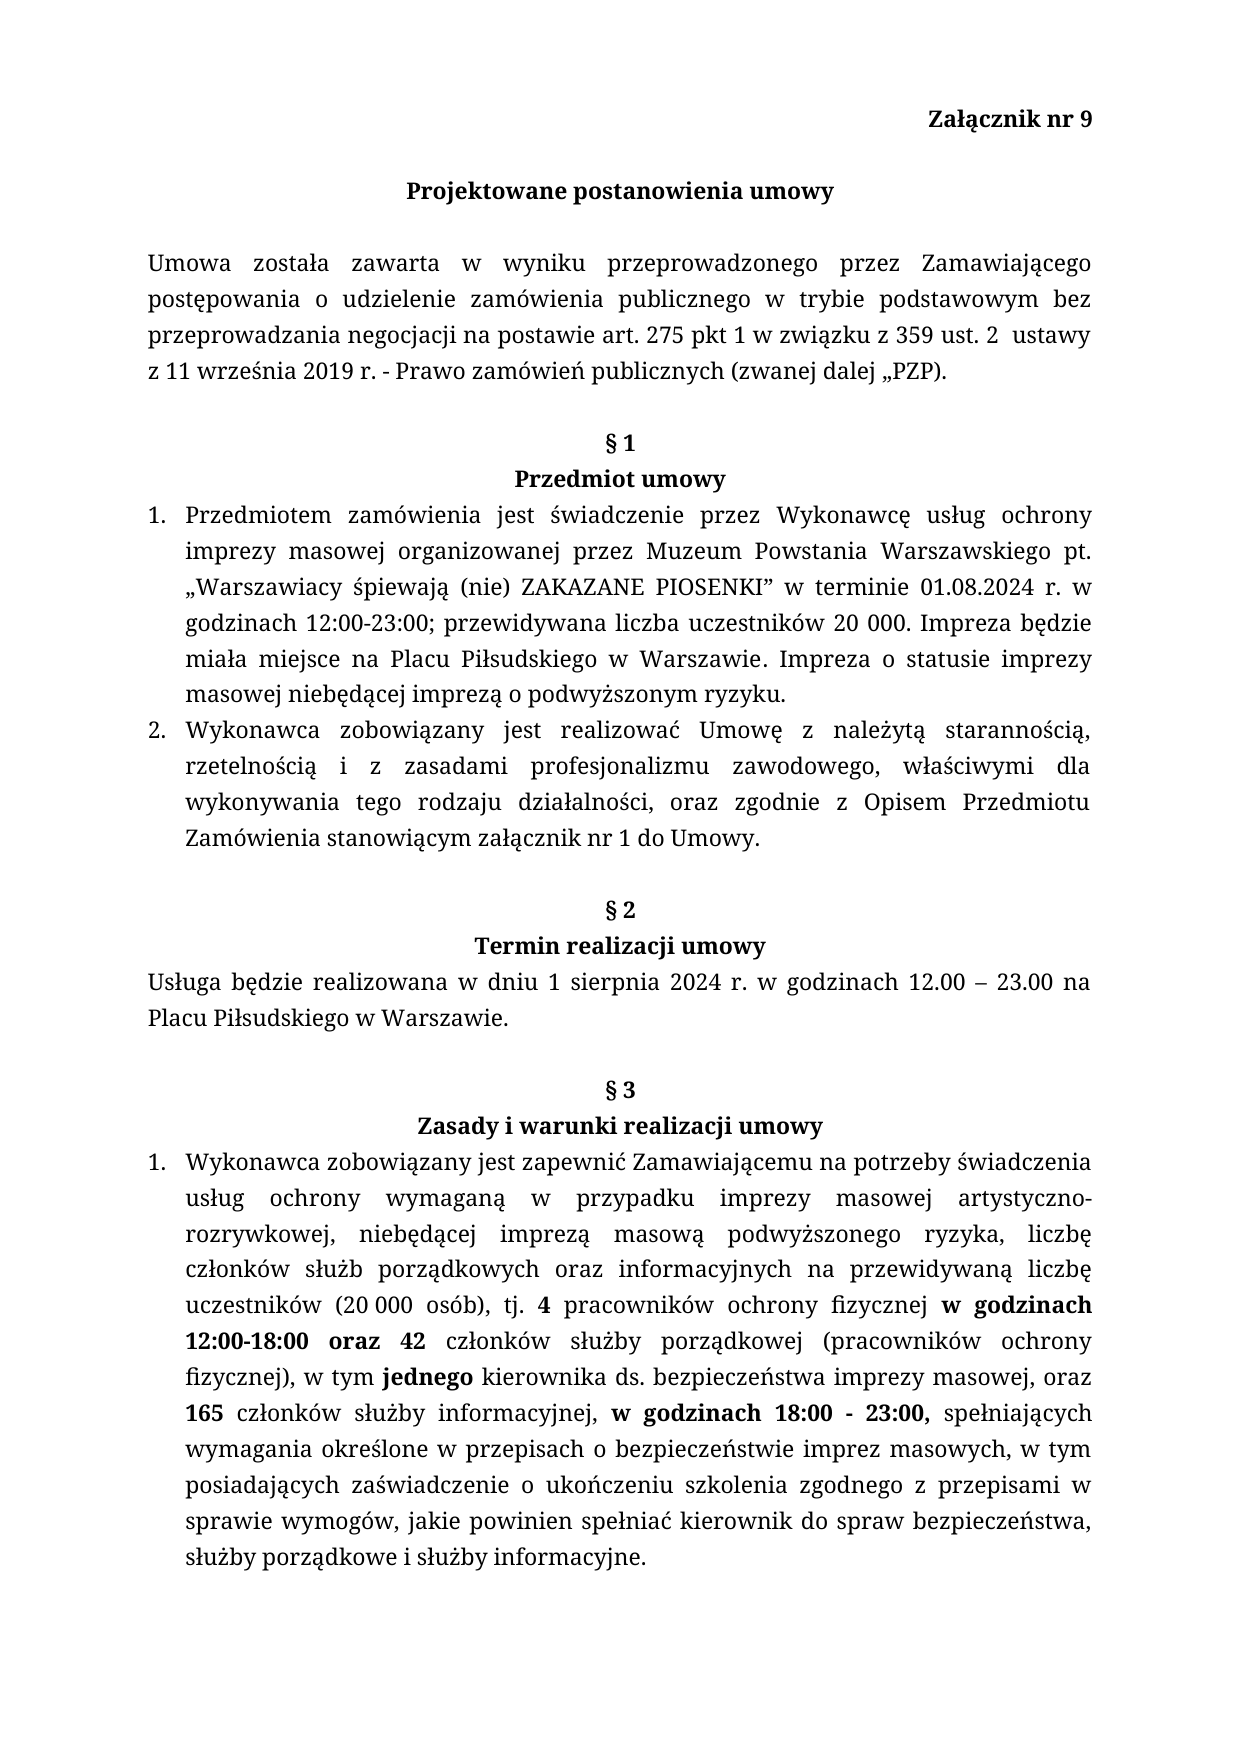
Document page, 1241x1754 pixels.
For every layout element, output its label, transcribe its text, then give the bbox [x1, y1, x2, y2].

text § 1 [148, 427, 1093, 458]
list Wykonawca zobowiązany jest zapewnić Zamawiającemu na potrzeby świadczenia usług ochrony wymaganą w przypadku imprezy masowej artystyczno-rozrywkowej, niebędącej imprezą masową podwyższonego ryzyka, liczbę członków służb porządkowych oraz informacyjnych na przewidywaną liczbę uczestników (20 000 osób), tj. 4 pracowników ochrony fizycznej w godzinach 12:00-18:00 oraz 42 członków służby porządkowej (pracowników ochrony fizycznej), w tym jednego kierownika ds. bezpieczeństwa imprezy masowej, oraz 165 członków służby informacyjnej, w godzinach 18:00 - 23:00, spełniających wymagania określone w przepisach o bezpieczeństwie imprez masowych, w tym posiadających zaświadczenie o ukończeniu szkolenia zgodnego z przepisami w sprawie wymogów, jakie powinien spełniać kierownik do spraw bezpieczeństwa, służby porządkowe i służby informacyjne. [148, 1146, 1093, 1572]
list Przedmiotem zamówienia jest świadczenie przez Wykonawcę usług ochrony imprezy masowej organizowanej przez Muzeum Powstania Warszawskiego pt. „Warszawiacy śpiewają (nie) ZAKAZANE PIOSENKI” w terminie 01.08.2024 r. w godzinach 12:00-23:00; przewidywana liczba uczestników 20 000. Impreza będzie miała miejsce na Placu Piłsudskiego w Warszawie. Impreza o statusie imprezy masowej niebędącej imprezą o podwyższonym ryzyku. [148, 499, 1093, 710]
text § 3 [148, 1074, 1093, 1105]
text Przedmiot umowy [148, 463, 1093, 494]
text Projektowane postanowienia umowy [148, 175, 1093, 207]
list Wykonawca zobowiązany jest realizować Umowę z należytą starannością, rzetelnością i z zasadami profesjonalizmu zawodowego, właściwymi dla wykonywania tego rodzaju działalności, oraz zgodnie z Opisem Przedmiotu Zamówienia stanowiącym załącznik nr 1 do Umowy. [148, 714, 1091, 853]
text Umowa została zawarta w wyniku przeprowadzonego przez Zamawiającego postępowania o udzielenie zamówienia publicznego w trybie podstawowym bez przeprowadzania negocjacji na postawie art. 275 pkt 1 w związku z 359 ust. 2 ustawy z 11 września 2019 r. - Prawo zamówień publicznych (zwanej dalej „PZP). [148, 247, 1093, 386]
text Zasady i warunki realizacji umowy [148, 1110, 1093, 1141]
text § 2 [148, 894, 1093, 925]
text Usługa będzie realizowana w dniu 1 sierpnia 2024 r. w godzinach 12.00 – 23.00 na Placu Piłsudskiego w Warszawie. [148, 966, 1093, 1033]
text Termin realizacji umowy [148, 930, 1093, 961]
text Załącznik nr 9 [148, 103, 1093, 135]
